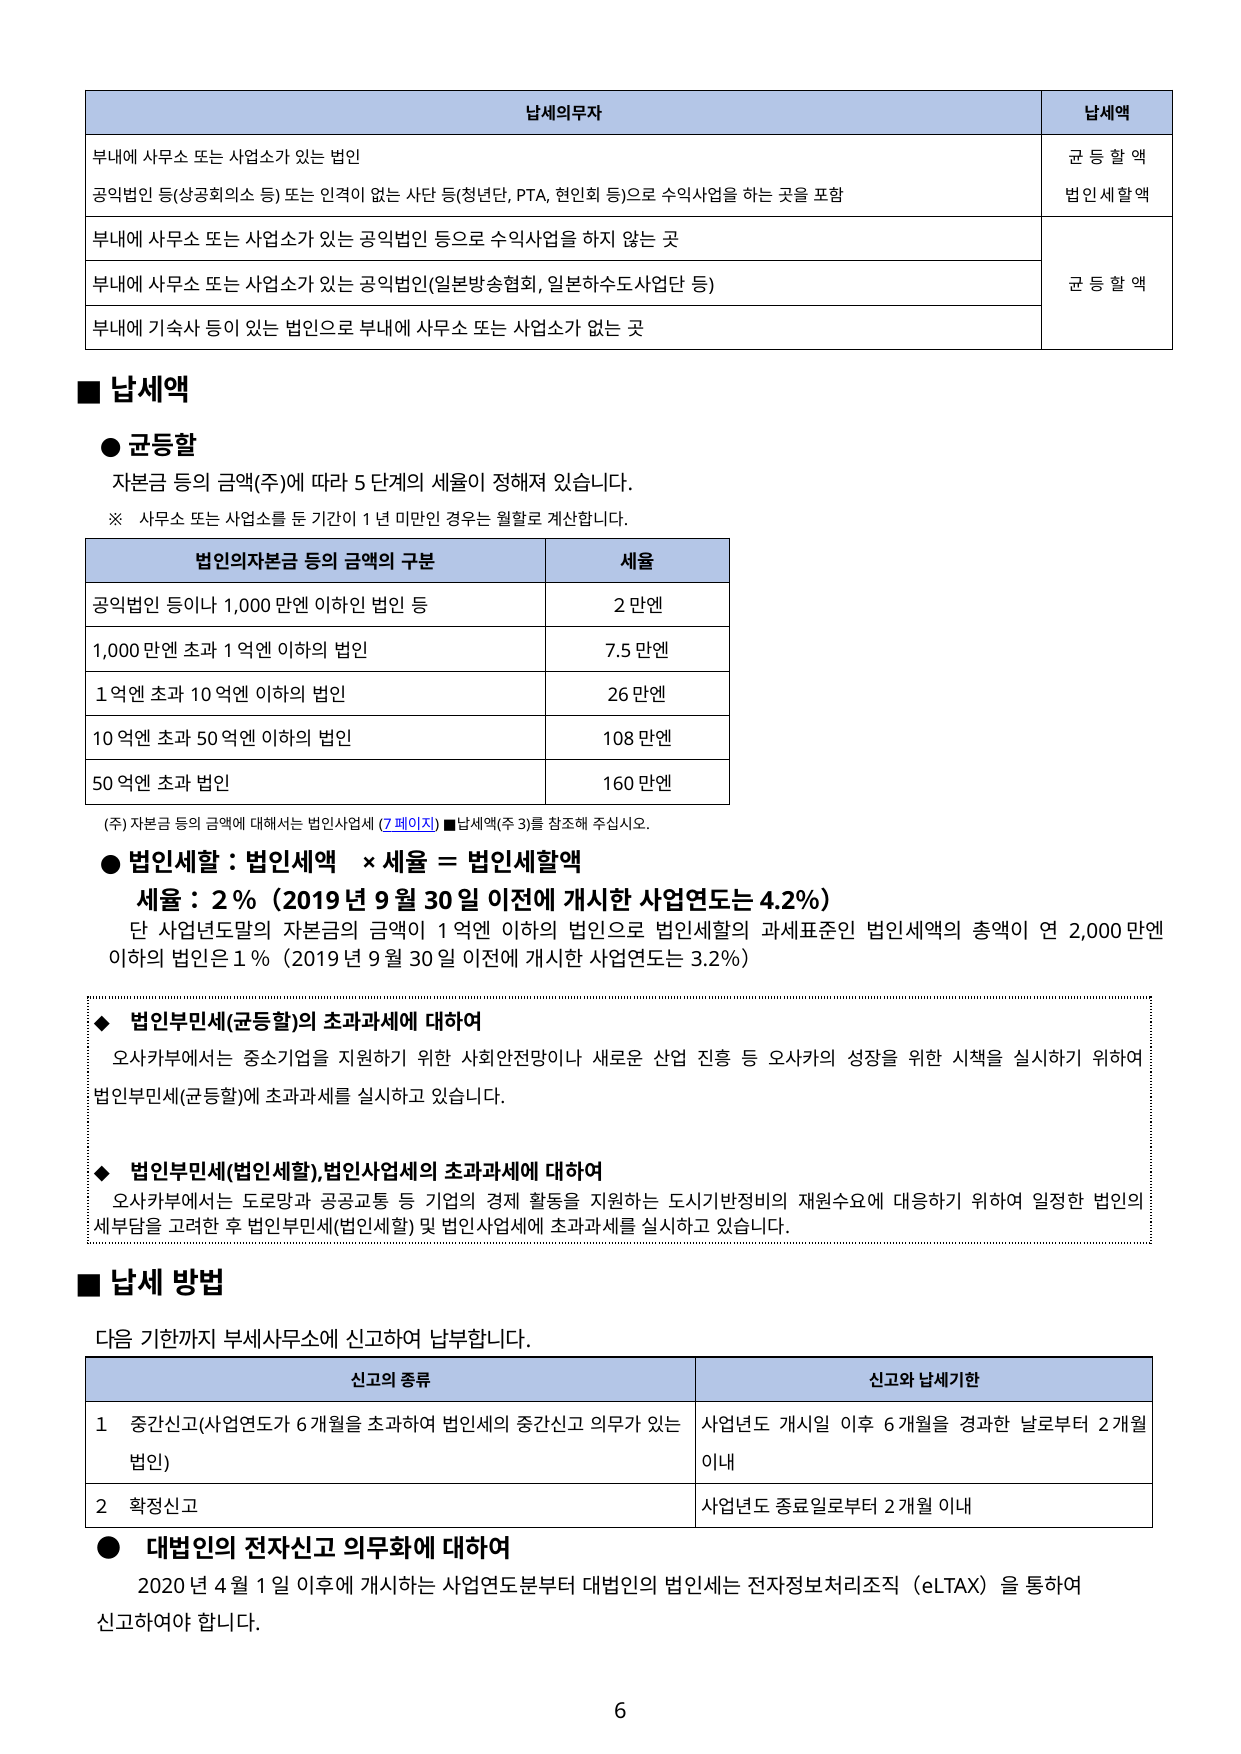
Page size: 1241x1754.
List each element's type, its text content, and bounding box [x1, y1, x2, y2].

table_header 신고와 납세기한 [696, 1358, 1152, 1401]
text ■ 납세액 [75, 350, 1165, 425]
text ※ 사무소 또는 사업소를 둔 기간이 1년 미만인 경우는 월할로 계산합니다. [75, 500, 1165, 537]
text 세율：２％（2019년 9월 30일 이전에 개시한 사업연도는4.2％） [75, 880, 1165, 917]
table_header 법인의자본금 등의 금액의 구분 [86, 539, 545, 582]
table_cell 균등할액 법인세할액 [1042, 135, 1172, 216]
text 자본금 등의 금액(주)에 따라 5단계의 세율이 정해져 있습니다. [75, 462, 1165, 500]
text ● 법인세할：법인세액 × 세율 ＝ 법인세할액 [75, 842, 1165, 880]
table_cell １ 중간신고(사업연도가 6개월을 초과하여 법인세의 중간신고 의무가 있는 법인) [86, 1402, 695, 1483]
text 단 사업년도말의 자본금의 금액이 1억엔 이하의 법인으로 법인세할의 과세표준인 법인세액의 총액이 연 2,000만엔 이하의 법인은１％（2019년 9월 30일 이전에 개시한 사업연도는 3.2％） [108, 917, 1165, 971]
table_cell 160만엔 [546, 760, 729, 804]
table_cell 균등할액 [1042, 217, 1172, 349]
table_cell 공익법인 등이나 1,000만엔 이하인 법인 등 [86, 583, 545, 626]
table_cell 1,000만엔 초과 1억엔 이하의 법인 [86, 627, 545, 671]
table_cell 50억엔 초과 법인 [86, 760, 545, 804]
table_header 신고의 종류 [86, 1358, 695, 1401]
text ● 균등할 [75, 425, 1165, 462]
table_header 세율 [546, 539, 729, 582]
table_cell ２ 확정신고 [86, 1484, 695, 1527]
text ● 대법인의 전자신고 의무화에 대하여 [75, 1528, 1165, 1566]
text 다음 기한까지 부세사무소에 신고하여 납부합니다. [75, 1319, 1165, 1356]
text ■ 납세 방법 [75, 1244, 1165, 1319]
table_header ◆ 법인부민세(균등할)의 초과과세에 대하여 오사카부에서는 중소기업을 지원하기 위한 사회안전망이나 새로운 산업 진흥 등 오사카의 성장을 위한 시책을 실시하기 위하여 법인부민세(균등할)에 초과과세를 실시하고 있습니다. ◆ 법인부민세(법인세할),법인사업세의 초과과세에 대하여 오사카부에서는 도로망과 공공교통 등 기업의 경제 활동을 지원하는 도시기반정비의 재원수요에 대응하기 위하여 일정한 법인의 세부담을 고려한 후 법인부민세(법인세할) 및 법인사업세에 초과과세를 실시하고 있습니다. [88, 996, 1151, 1242]
table_cell 사업년도 개시일 이후 6개월을 경과한 날로부터 2개월 이내 [696, 1402, 1152, 1483]
table_cell 부내에 사무소 또는 사업소가 있는 법인 공익법인 등(상공회의소 등) 또는 인격이 없는 사단 등(청년단, PTA, 현인회 등)으로 수익사업을 하는 곳을 포함 [86, 135, 1041, 216]
text 2020년 4월 1일 이후에 개시하는 사업연도분부터 대법인의 법인세는 전자정보처리조직（eLTAX）을 통하여 신고하여야 합니다. [75, 1566, 1165, 1641]
table_cell 사업년도 종료일로부터 2개월 이내 [696, 1484, 1152, 1527]
table_cell 26만엔 [546, 672, 729, 715]
table_cell 10억엔 초과 50억엔 이하의 법인 [86, 716, 545, 759]
table_cell 108만엔 [546, 716, 729, 759]
table_cell 부내에 사무소 또는 사업소가 있는 공익법인 등으로 수익사업을 하지 않는 곳 [86, 217, 1041, 260]
table_cell ２만엔 [546, 583, 729, 626]
table_cell １억엔 초과 10억엔 이하의 법인 [86, 672, 545, 715]
text (주) 자본금 등의 금액에 대해서는 법인사업세 (7페이지) ■납세액(주3)를 참조해 주십시오. [75, 805, 1165, 842]
table_cell 부내에 기숙사 등이 있는 법인으로 부내에 사무소 또는 사업소가 없는 곳 [86, 306, 1041, 349]
table_header 납세의무자 [86, 91, 1041, 134]
table_cell 7.5만엔 [546, 627, 729, 671]
table_header 납세액 [1042, 91, 1172, 134]
table_cell 부내에 사무소 또는 사업소가 있는 공익법인(일본방송협회, 일본하수도사업단 등) [86, 261, 1041, 304]
